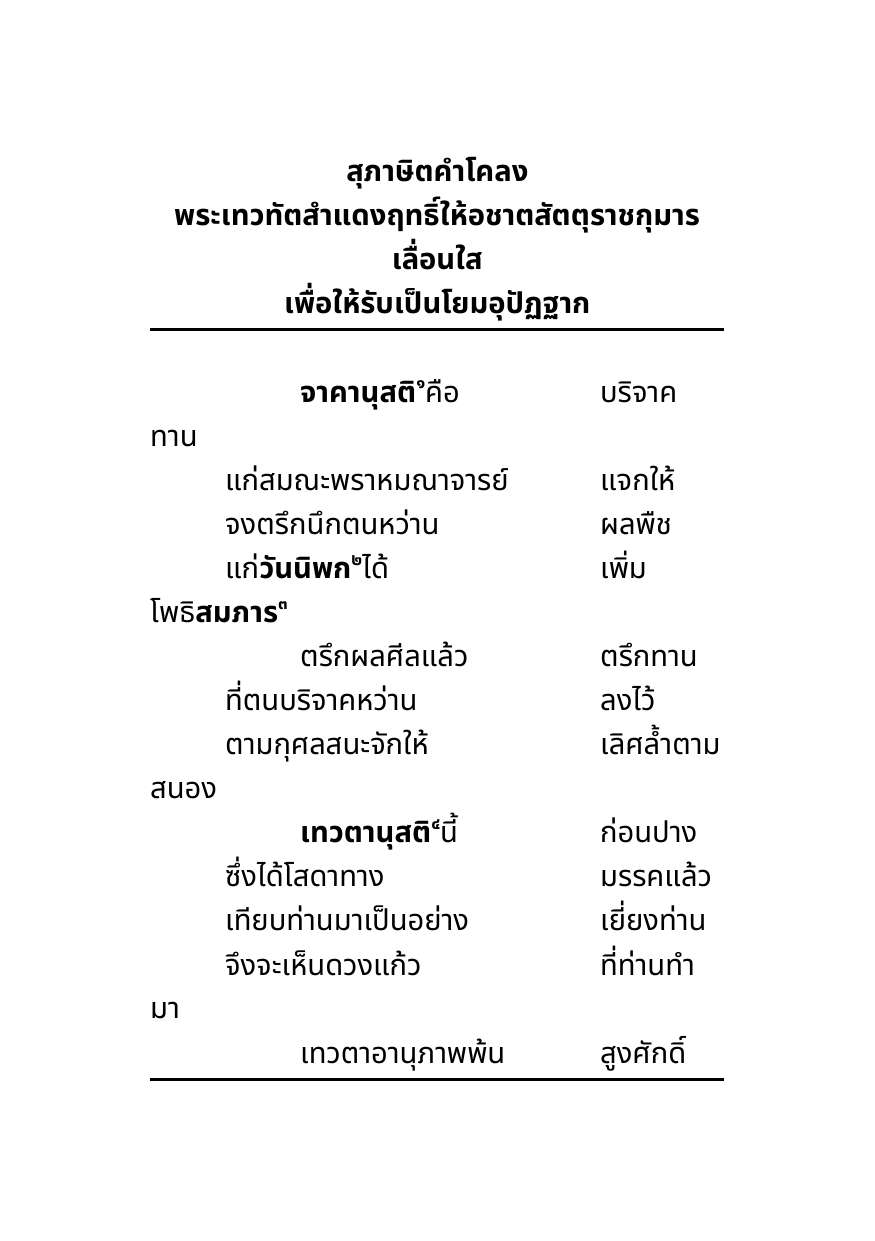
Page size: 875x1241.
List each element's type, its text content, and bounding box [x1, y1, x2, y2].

text เทวตาอานุภาพพ้น สูงศักดิ์ [150, 1032, 724, 1078]
text ที่ตนบริจาคหว่าน ลงไว้ [150, 679, 724, 724]
text สุภาษิตคำโคลง [150, 150, 724, 194]
text ซึ่งได้โสดาทาง มรรคแล้ว [150, 856, 724, 900]
text เพื่อให้รับเป็นโยมอุปัฏฐาก [150, 282, 724, 328]
text ตามกุศลสนะจักให้ เลิศล้ำตามสนอง [150, 724, 724, 812]
text แก่สมณะพราหมณาจารย์ แจกให้ [150, 459, 724, 503]
text เทวตานุสติ๔นี้ ก่อนปาง [150, 812, 724, 856]
text ตรึกผลศีลแล้ว ตรึกทาน [150, 636, 724, 679]
text จึงจะเห็นดวงแก้ว ที่ท่านทำมา [150, 944, 724, 1032]
text จงตรึกนึกตนหว่าน ผลพืช [150, 503, 724, 547]
text พระเทวทัตสำแดงฤทธิ์ให้อชาตสัตตุราชกุมารเลื่อนใส [150, 194, 724, 282]
text แก่วันนิพก๒ได้ เพิ่มโพธิสมภาร๓ [150, 547, 724, 636]
text เทียบท่านมาเป็นอย่าง เยี่ยงท่าน [150, 900, 724, 944]
text จาคานุสติ๑คือ บริจาคทาน [150, 371, 724, 459]
